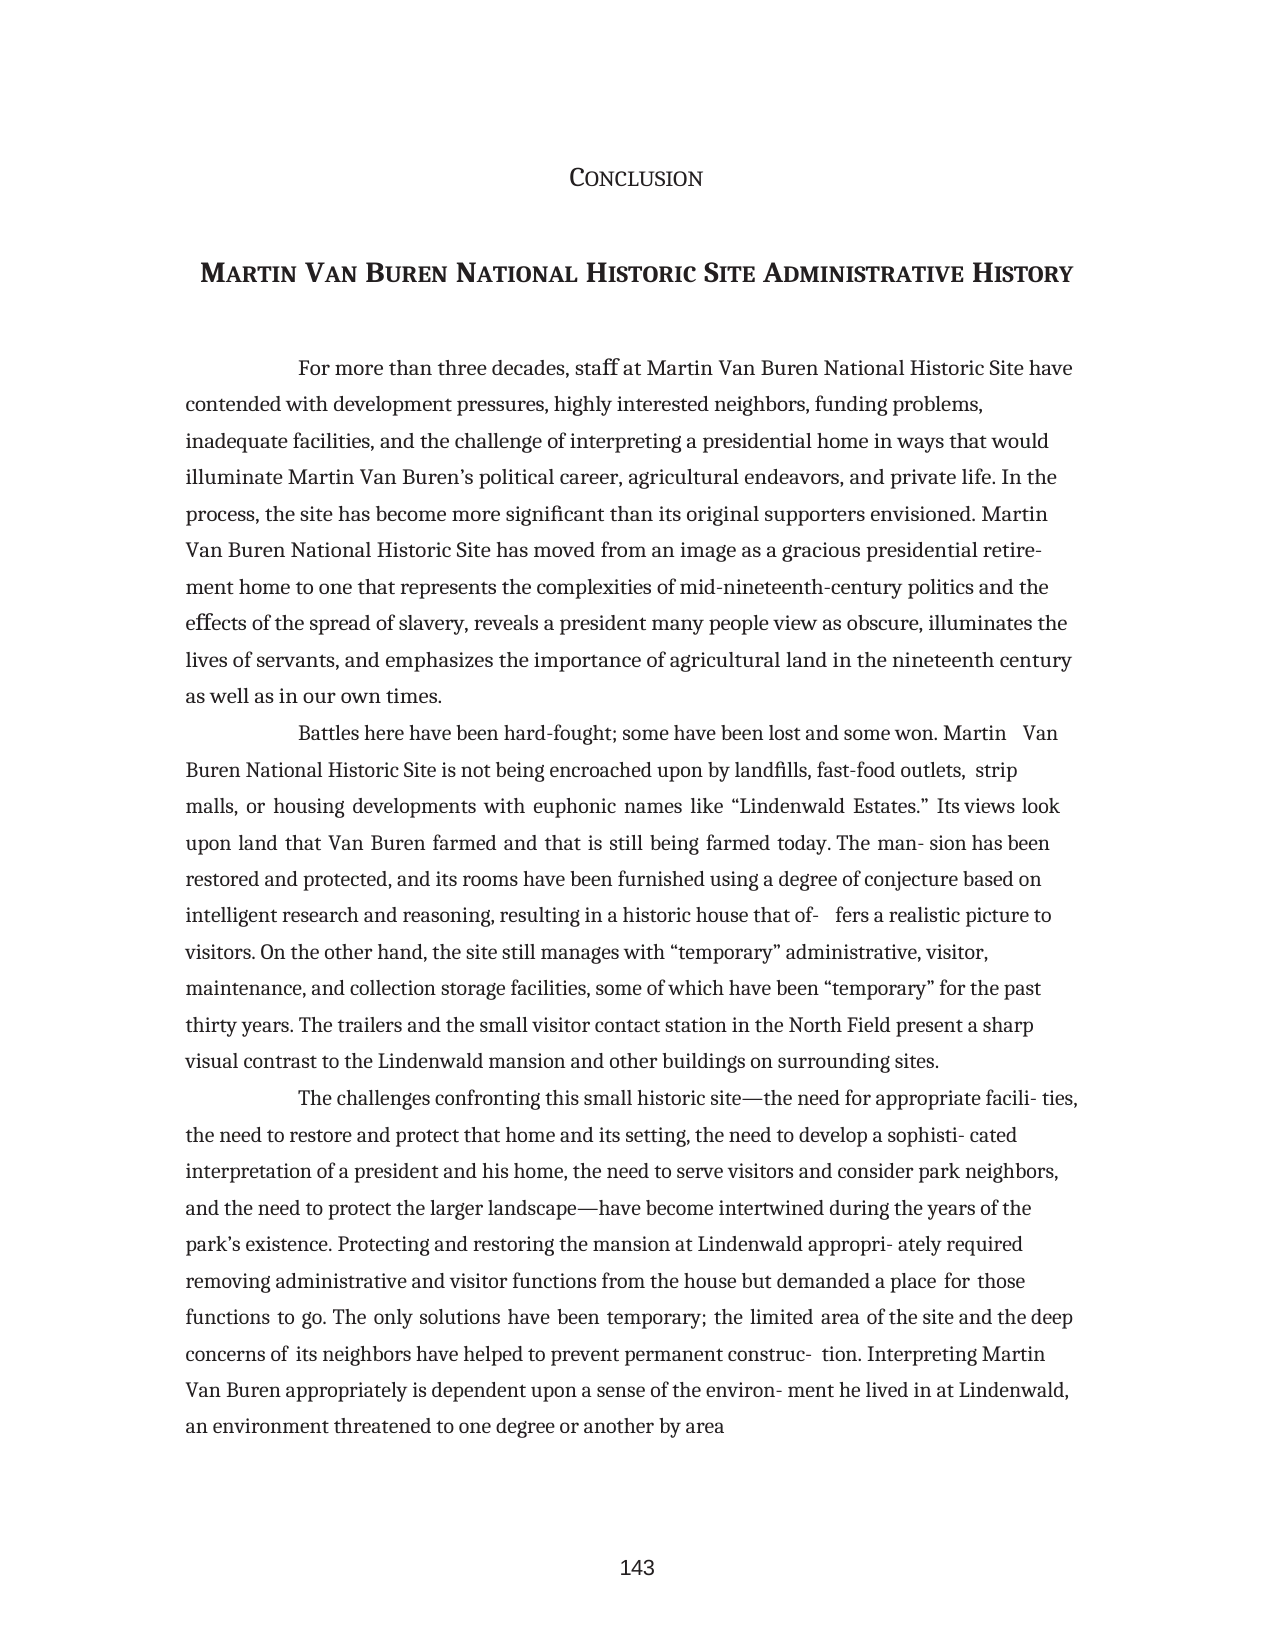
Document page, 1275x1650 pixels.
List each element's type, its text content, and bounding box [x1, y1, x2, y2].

text Conclusion [171, 162, 1102, 193]
text For more than three decades, staﬀ at Martin Van Buren National Historic Site have contended with development pressures, highly interested neighbors, funding problems, inadequate facilities, and the challenge of interpreting a presidential home in ways that would illuminate Martin Van Buren’s political career, agricultural endeavors, and private life. In the process, the site has become more signiﬁcant than its original supporters envisioned. Martin Van Buren National Historic Site has moved from an image as a gracious presidential retire- ment home to one that represents the complexities of mid-nineteenth-century politics and the eﬀects of the spread of slavery, reveals a president many people view as obscure, illuminates the lives of servants, and emphasizes the importance of agricultural land in the nineteenth century as well as in our own times. [185, 356, 1088, 709]
text The challenges confronting this small historic site—the need for appropriate facili- ties, the need to restore and protect that home and its setting, the need to develop a sophisti- cated interpretation of a president and his home, the need to serve visitors and consider park neighbors, and the need to protect the larger landscape—have become intertwined during the years of the park’s existence. Protecting and restoring the mansion at Lindenwald appropri- ately required removing administrative and visitor functions from the house but demanded a place for those functions to go. The only solutions have been temporary; the limited area of the site and the deep concerns of its neighbors have helped to prevent permanent construc- tion. Interpreting Martin Van Buren appropriately is dependent upon a sense of the environ- ment he lived in at Lindenwald, an environment threatened to one degree or another by area [185, 1086, 1080, 1439]
text Battles here have been hard-fought; some have been lost and some won. Martin Van Buren National Historic Site is not being encroached upon by landﬁlls, fast-food outlets, strip malls, or housing developments with euphonic names like “Lindenwald Estates.” Its views look upon land that Van Buren farmed and that is still being farmed today. The man- sion has been restored and protected, and its rooms have been furnished using a degree of conjecture based on intelligent research and reasoning, resulting in a historic house that of- fers a realistic picture to visitors. On the other hand, the site still manages with “temporary” administrative, visitor, maintenance, and collection storage facilities, some of which have been “temporary” for the past thirty years. The trailers and the small visitor contact station in the North Field present a sharp visual contrast to the Lindenwald mansion and other buildings on surrounding sites. [185, 721, 1070, 1074]
subtitle Martin Van Buren National Historic Site Administrative History [171, 256, 1102, 289]
